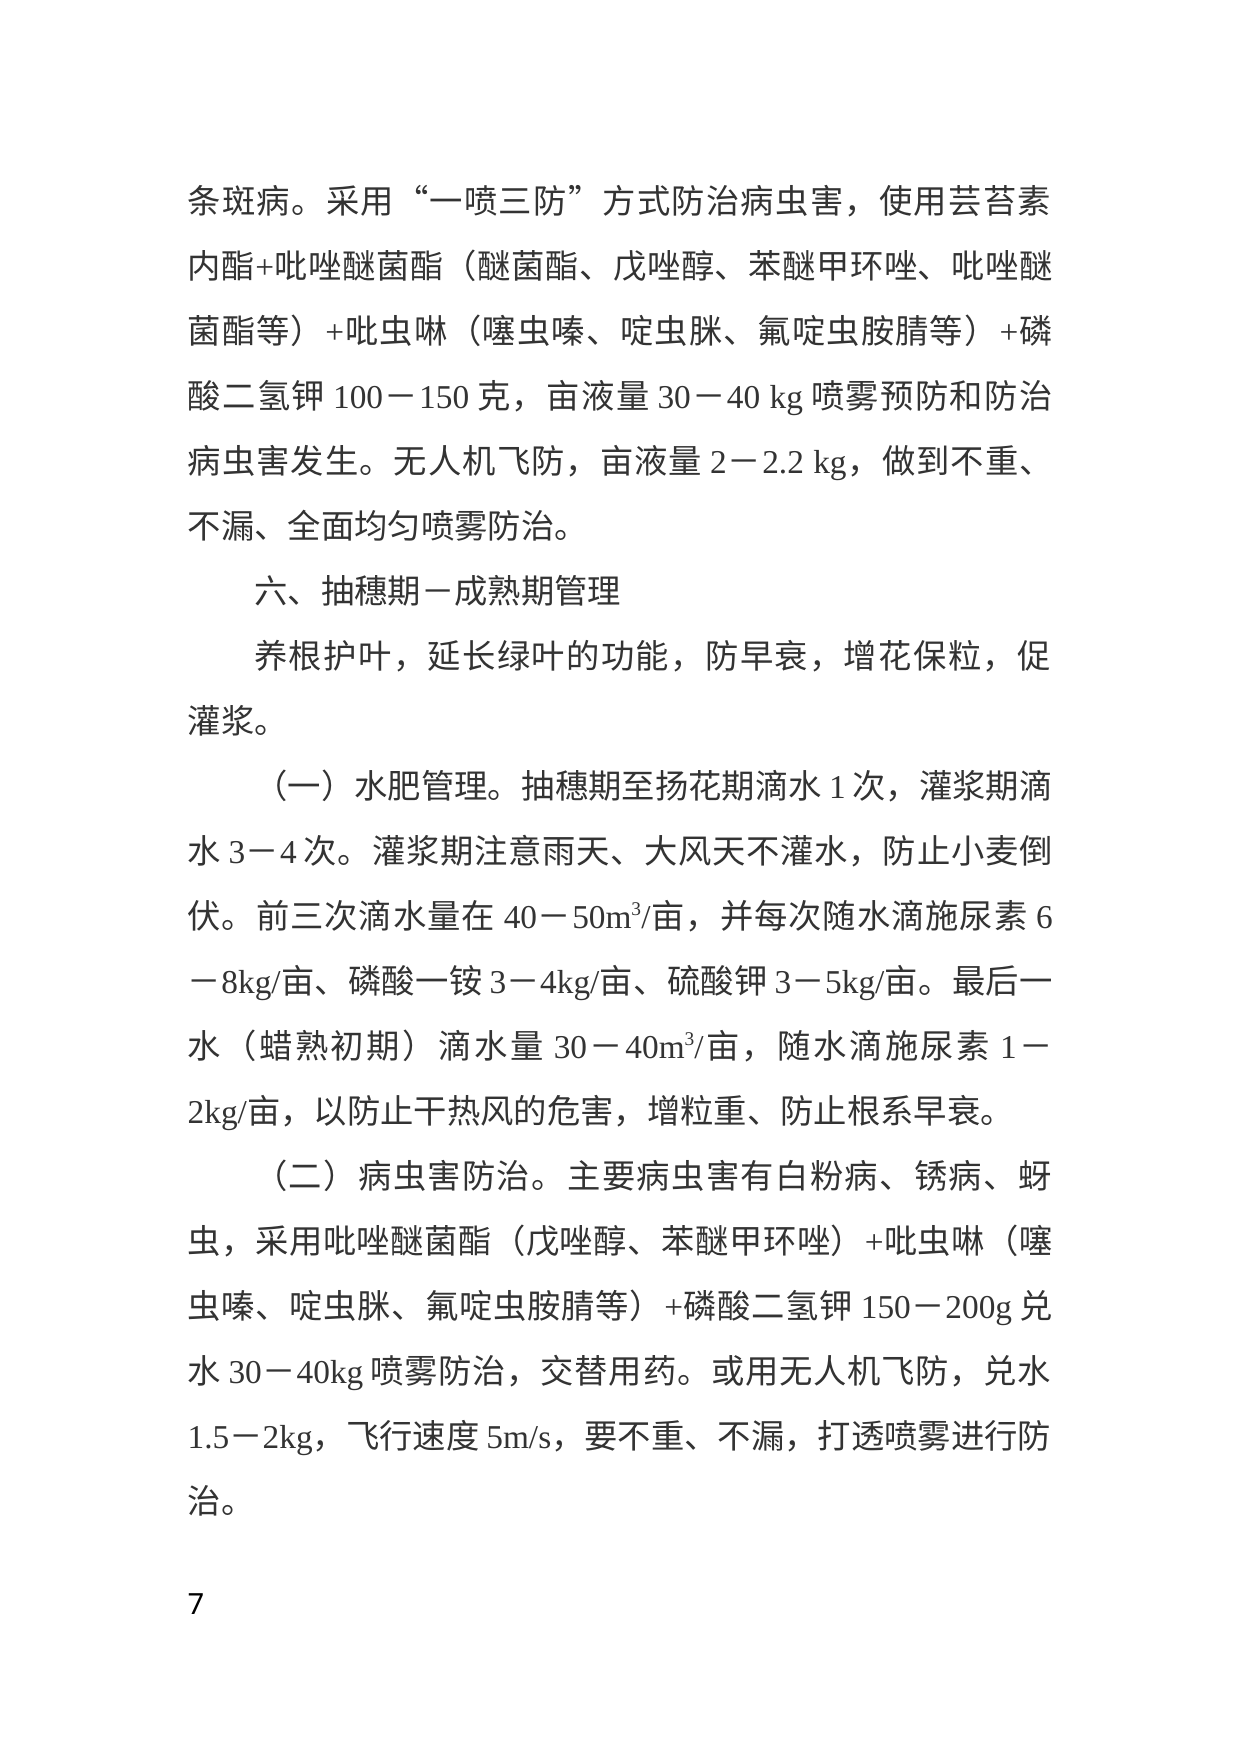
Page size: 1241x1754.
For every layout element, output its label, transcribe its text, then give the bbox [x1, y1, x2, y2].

text 六、抽穗期－成熟期管理 [187, 556, 1053, 621]
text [187, 166, 1053, 556]
text （二）病虫害防治。主要病虫害有白粉病、锈病、蚜虫，采用吡唑醚菌酯（戊唑醇、苯醚甲环唑）+吡虫啉（噻虫嗪、啶虫脒、氟啶虫胺腈等）+磷酸二氢钾150－200g兑水30－40kg喷雾防治，交替用药。或用无人机飞防，兑水1.5－2kg，飞行速度5m/s，要不重、不漏，打透喷雾进行防治。 [187, 1141, 1053, 1531]
text （一）水肥管理。抽穗期至扬花期滴水1次，灌浆期滴水3－4次。灌浆期注意雨天、大风天不灌水，防止小麦倒伏。前三次滴水量在40－50m3/亩，并每次随水滴施尿素6－8kg/亩、磷酸一铵3－4kg/亩、硫酸钾3－5kg/亩。最后一水（蜡熟初期）滴水量30－40m3/亩，随水滴施尿素1－2kg/亩，以防止干热风的危害，增粒重、防止根系早衰。 [187, 751, 1053, 1141]
text 养根护叶，延长绿叶的功能，防早衰，增花保粒，促灌浆。 [187, 621, 1053, 751]
